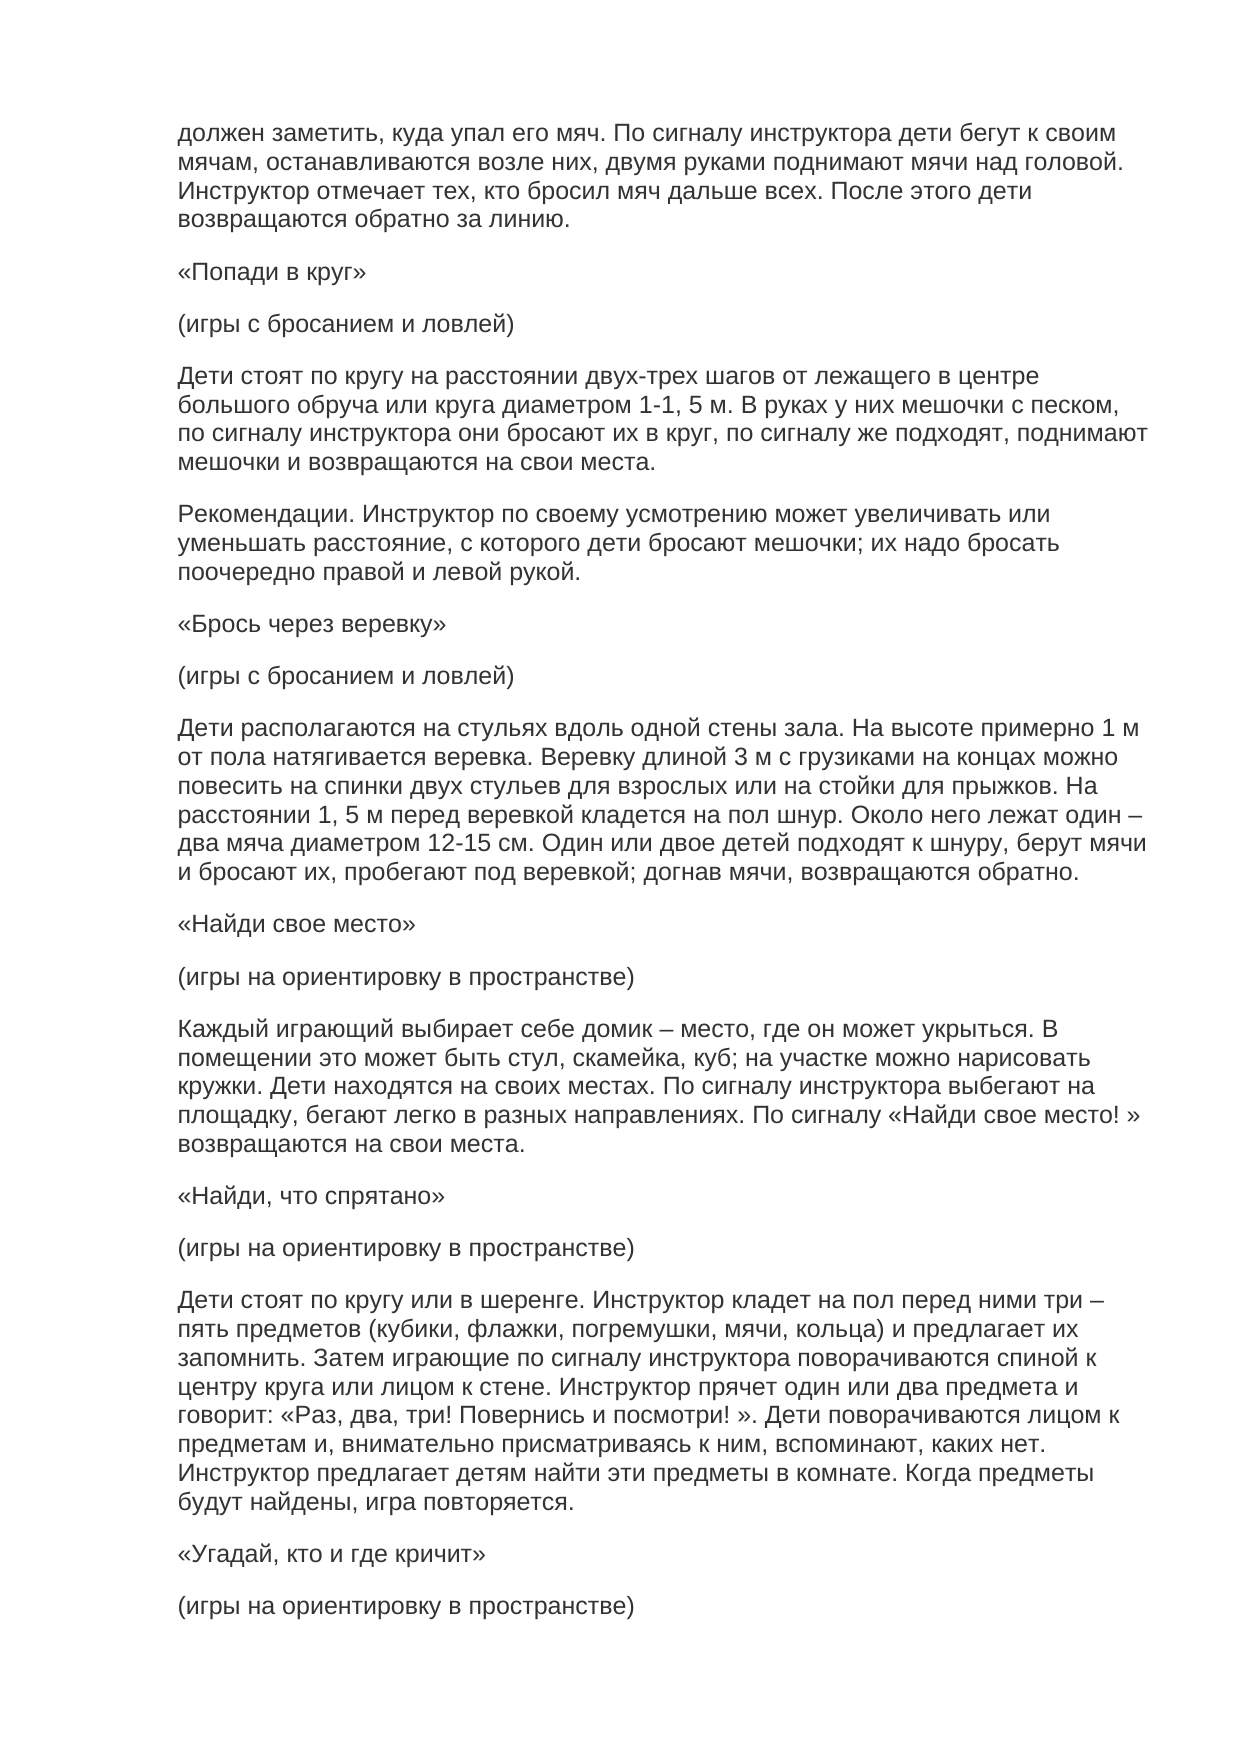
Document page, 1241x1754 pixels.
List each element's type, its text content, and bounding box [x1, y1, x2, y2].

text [177, 118, 1152, 233]
text «Найди свое место» [177, 909, 1152, 938]
text (игры на ориентировку в пространстве) [177, 1233, 1152, 1262]
text «Попади в круг» [177, 257, 1152, 285]
text Каждый играющий выбирает себе домик – место, где он может укрыться. В помещении это может быть стул, скамейка, куб; на участке можно нарисовать кружки. Дети находятся на своих местах. По сигналу инструктора выбегают на площадку, бегают легко в разных направлениях. По сигналу «Найди свое место! » возвращаются на свои места. [177, 1014, 1152, 1157]
text (игры с бросанием и ловлей) [177, 309, 1152, 337]
text Рекомендации. Инструктор по своему усмотрению может увеличивать или уменьшать расстояние, с которого дети бросают мешочки; их надо бросать поочередно правой и левой рукой. [177, 499, 1152, 586]
text Дети стоят по кругу или в шеренге. Инструктор кладет на пол перед ними три – пять предметов (кубики, флажки, погремушки, мячи, кольца) и предлагает их запомнить. Затем играющие по сигналу инструктора поворачиваются спиной к центру круга или лицом к стене. Инструктор прячет один или два предмета и говорит: «Раз, два, три! Повернись и посмотри! ». Дети поворачиваются лицом к предметам и, внимательно присматриваясь к ним, вспоминают, каких нет. Инструктор предлагает детям найти эти предметы в комнате. Когда предметы будут найдены, игра повторяется. [177, 1285, 1152, 1515]
text «Найди, что спрятано» [177, 1181, 1152, 1210]
text Дети стоят по кругу на расстоянии двух-трех шагов от лежащего в центре большого обруча или круга диаметром 1-1, 5 м. В руках у них мешочки с песком, по сигналу инструктора они бросают их в круг, по сигналу же подходят, поднимают мешочки и возвращаются на свои места. [177, 361, 1152, 476]
text «Брось через веревку» [177, 609, 1152, 638]
text Дети располагаются на стульях вдоль одной стены зала. На высоте примерно 1 м от пола натягивается веревка. Веревку длиной 3 м с грузиками на концах можно повесить на спинки двух стульев для взрослых или на стойки для прыжков. На расстоянии 1, 5 м перед веревкой кладется на пол шнур. Около него лежат один – два мяча диаметром 12-15 см. Один или двое детей подходят к шнуру, берут мячи и бросают их, пробегают под веревкой; догнав мячи, возвращаются обратно. [177, 713, 1152, 886]
text (игры на ориентировку в пространстве) [177, 1591, 1152, 1620]
text «Угадай, кто и где кричит» [177, 1539, 1152, 1567]
text (игры на ориентировку в пространстве) [177, 962, 1152, 990]
text (игры с бросанием и ловлей) [177, 661, 1152, 690]
